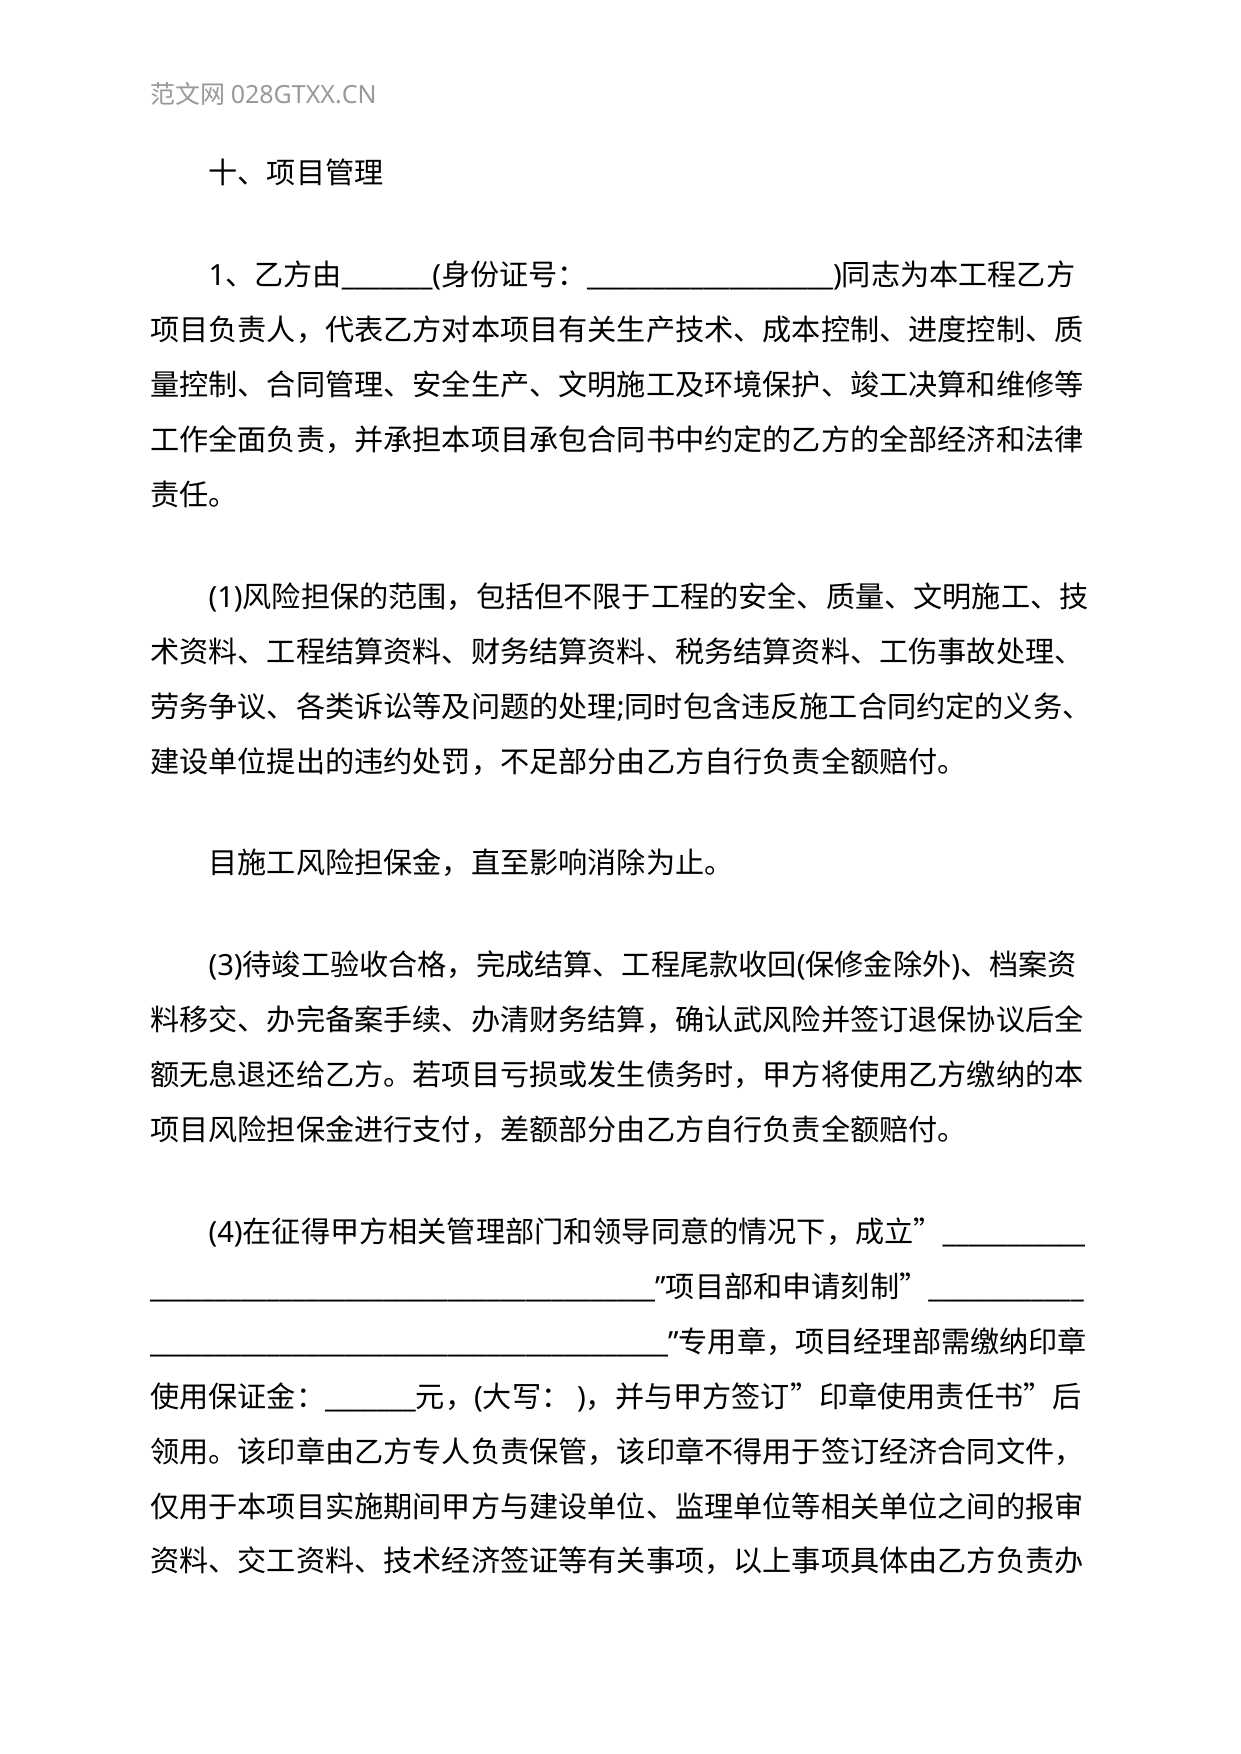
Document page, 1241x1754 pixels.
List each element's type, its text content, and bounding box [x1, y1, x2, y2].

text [150, 1208, 1090, 1580]
text 1、乙方由_______(身份证号：___________________)同志为本工程乙方项目负责人，代表乙方对本项目有关生产技术、成本控制、进度控制、质量控制、合同管理、安全生产、文明施工及环境保护、竣工决算和维修等工作全面负责，并承担本项目承包合同书中约定的乙方的全部经济和法律责任。 [150, 252, 1090, 514]
text 十、项目管理 [150, 150, 1090, 192]
text (3)待竣工验收合格，完成结算、工程尾款收回(保修金除外)、档案资料移交、办完备案手续、办清财务结算，确认武风险并签订退保协议后全额无息退还给乙方。若项目亏损或发生债务时，甲方将使用乙方缴纳的本项目风险担保金进行支付，差额部分由乙方自行负责全额赔付。 [150, 942, 1090, 1149]
text (1)风险担保的范围，包括但不限于工程的安全、质量、文明施工、技术资料、工程结算资料、财务结算资料、税务结算资料、工伤事故处理、劳务争议、各类诉讼等及问题的处理;同时包含违反施工合同约定的义务、建设单位提出的违约处罚，不足部分由乙方自行负责全额赔付。 [150, 573, 1090, 780]
text 目施工风险担保金，直至影响消除为止。 [150, 840, 1090, 882]
